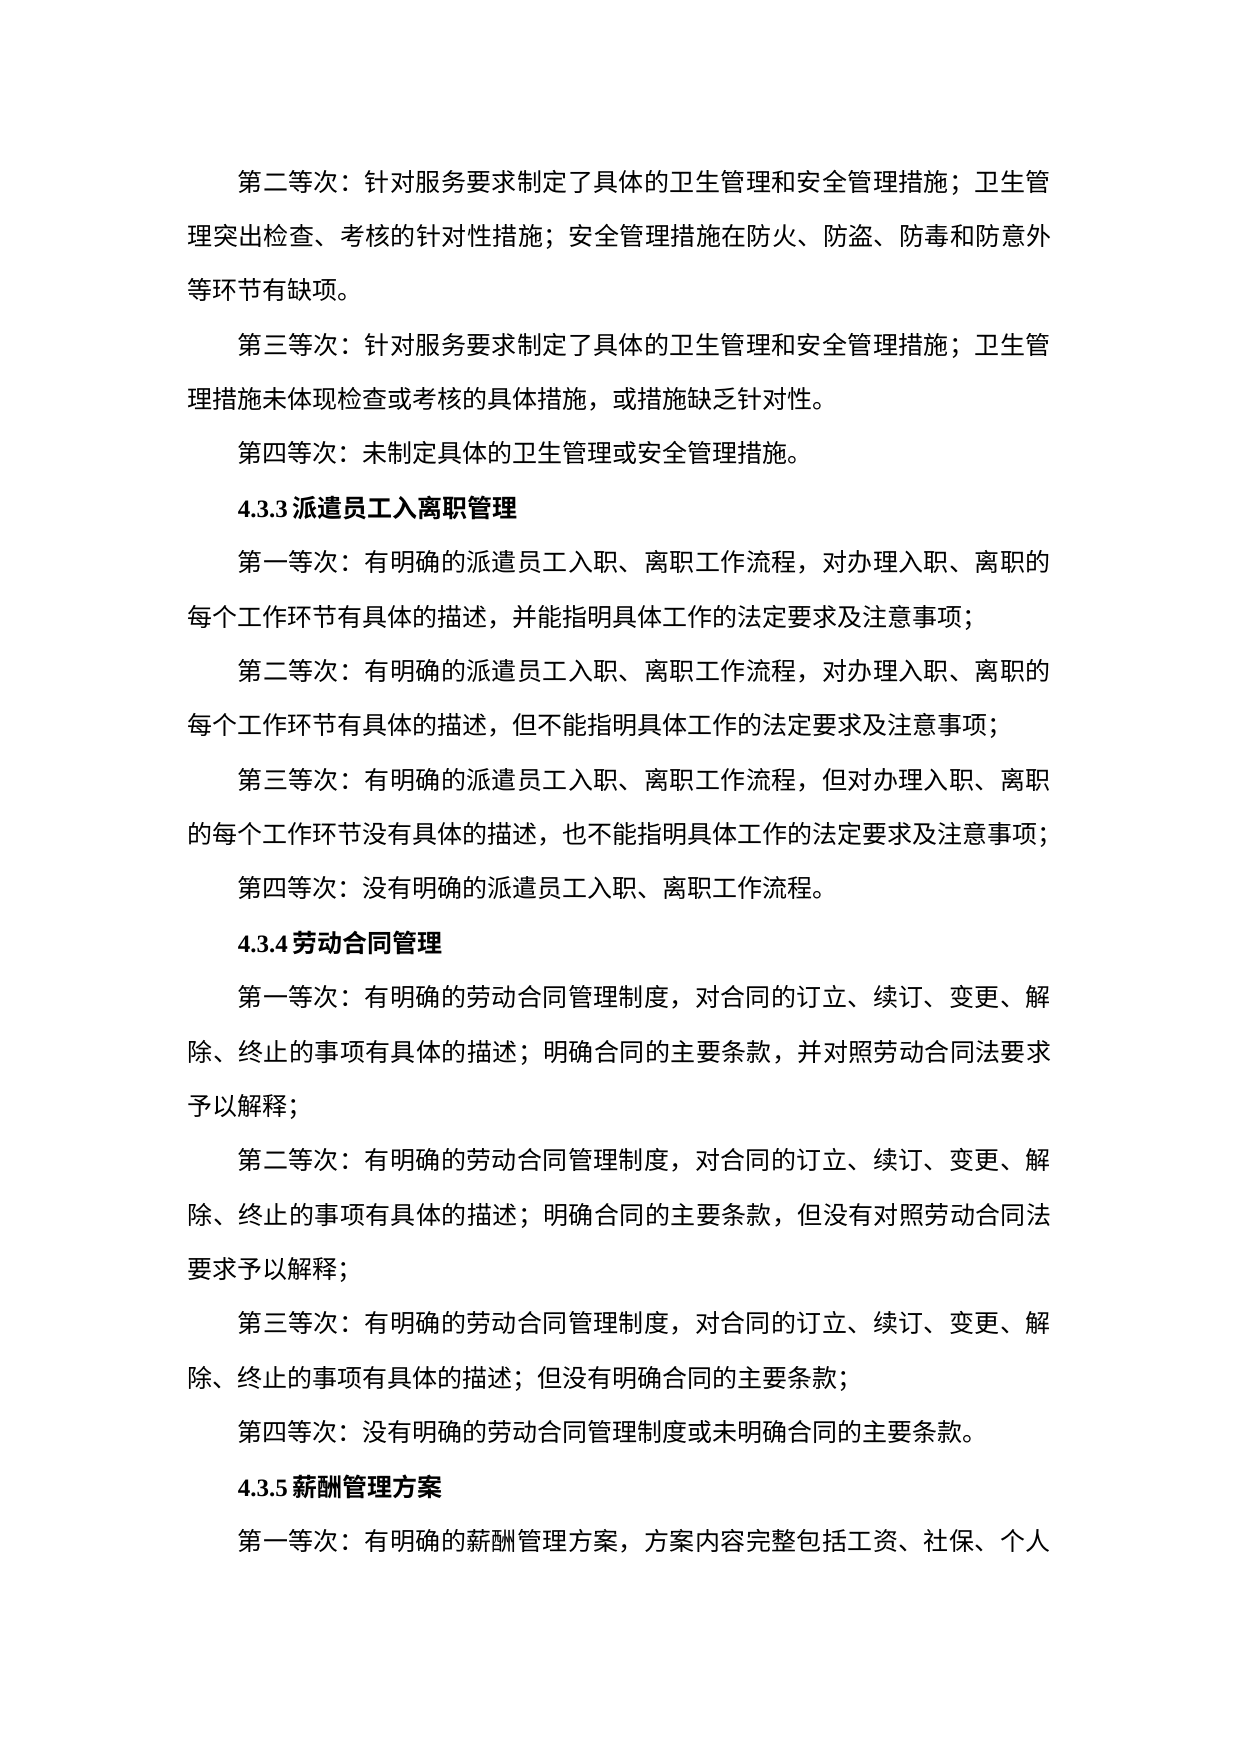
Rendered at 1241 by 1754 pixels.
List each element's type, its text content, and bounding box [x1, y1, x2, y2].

text 第一等次：有明确的劳动合同管理制度，对合同的订立、续订、变更、解除、终止的事项有具体的描述；明确合同的主要条款，并对照劳动合同法要求予以解释； [187, 978, 1053, 1123]
text 第二等次：针对服务要求制定了具体的卫生管理和安全管理措施；卫生管理突出检查、考核的针对性措施；安全管理措施在防火、防盗、防毒和防意外等环节有缺项。 [187, 162, 1053, 307]
text 第一等次：有明确的派遣员工入职、离职工作流程，对办理入职、离职的每个工作环节有具体的描述，并能指明具体工作的法定要求及注意事项； [187, 543, 1053, 633]
text 第四等次：没有明确的劳动合同管理制度或未明确合同的主要条款。 [187, 1413, 1053, 1449]
text 第四等次：未制定具体的卫生管理或安全管理措施。 [187, 434, 1053, 470]
text 4.3.4劳动合同管理 [187, 923, 1053, 959]
text 第二等次：有明确的派遣员工入职、离职工作流程，对办理入职、离职的每个工作环节有具体的描述，但不能指明具体工作的法定要求及注意事项； [187, 651, 1053, 742]
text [187, 1521, 1053, 1558]
text 第二等次：有明确的劳动合同管理制度，对合同的订立、续订、变更、解除、终止的事项有具体的描述；明确合同的主要条款，但没有对照劳动合同法要求予以解释； [187, 1141, 1053, 1286]
text 第三等次：有明确的派遣员工入职、离职工作流程，但对办理入职、离职的每个工作环节没有具体的描述，也不能指明具体工作的法定要求及注意事项； [187, 760, 1053, 851]
text 第三等次：针对服务要求制定了具体的卫生管理和安全管理措施；卫生管理措施未体现检查或考核的具体措施，或措施缺乏针对性。 [187, 325, 1053, 416]
text 第四等次：没有明确的派遣员工入职、离职工作流程。 [187, 869, 1053, 905]
text 4.3.3派遣员工入离职管理 [187, 488, 1053, 524]
text 4.3.5薪酬管理方案 [187, 1467, 1053, 1503]
text 第三等次：有明确的劳动合同管理制度，对合同的订立、续订、变更、解除、终止的事项有具体的描述；但没有明确合同的主要条款； [187, 1304, 1053, 1394]
